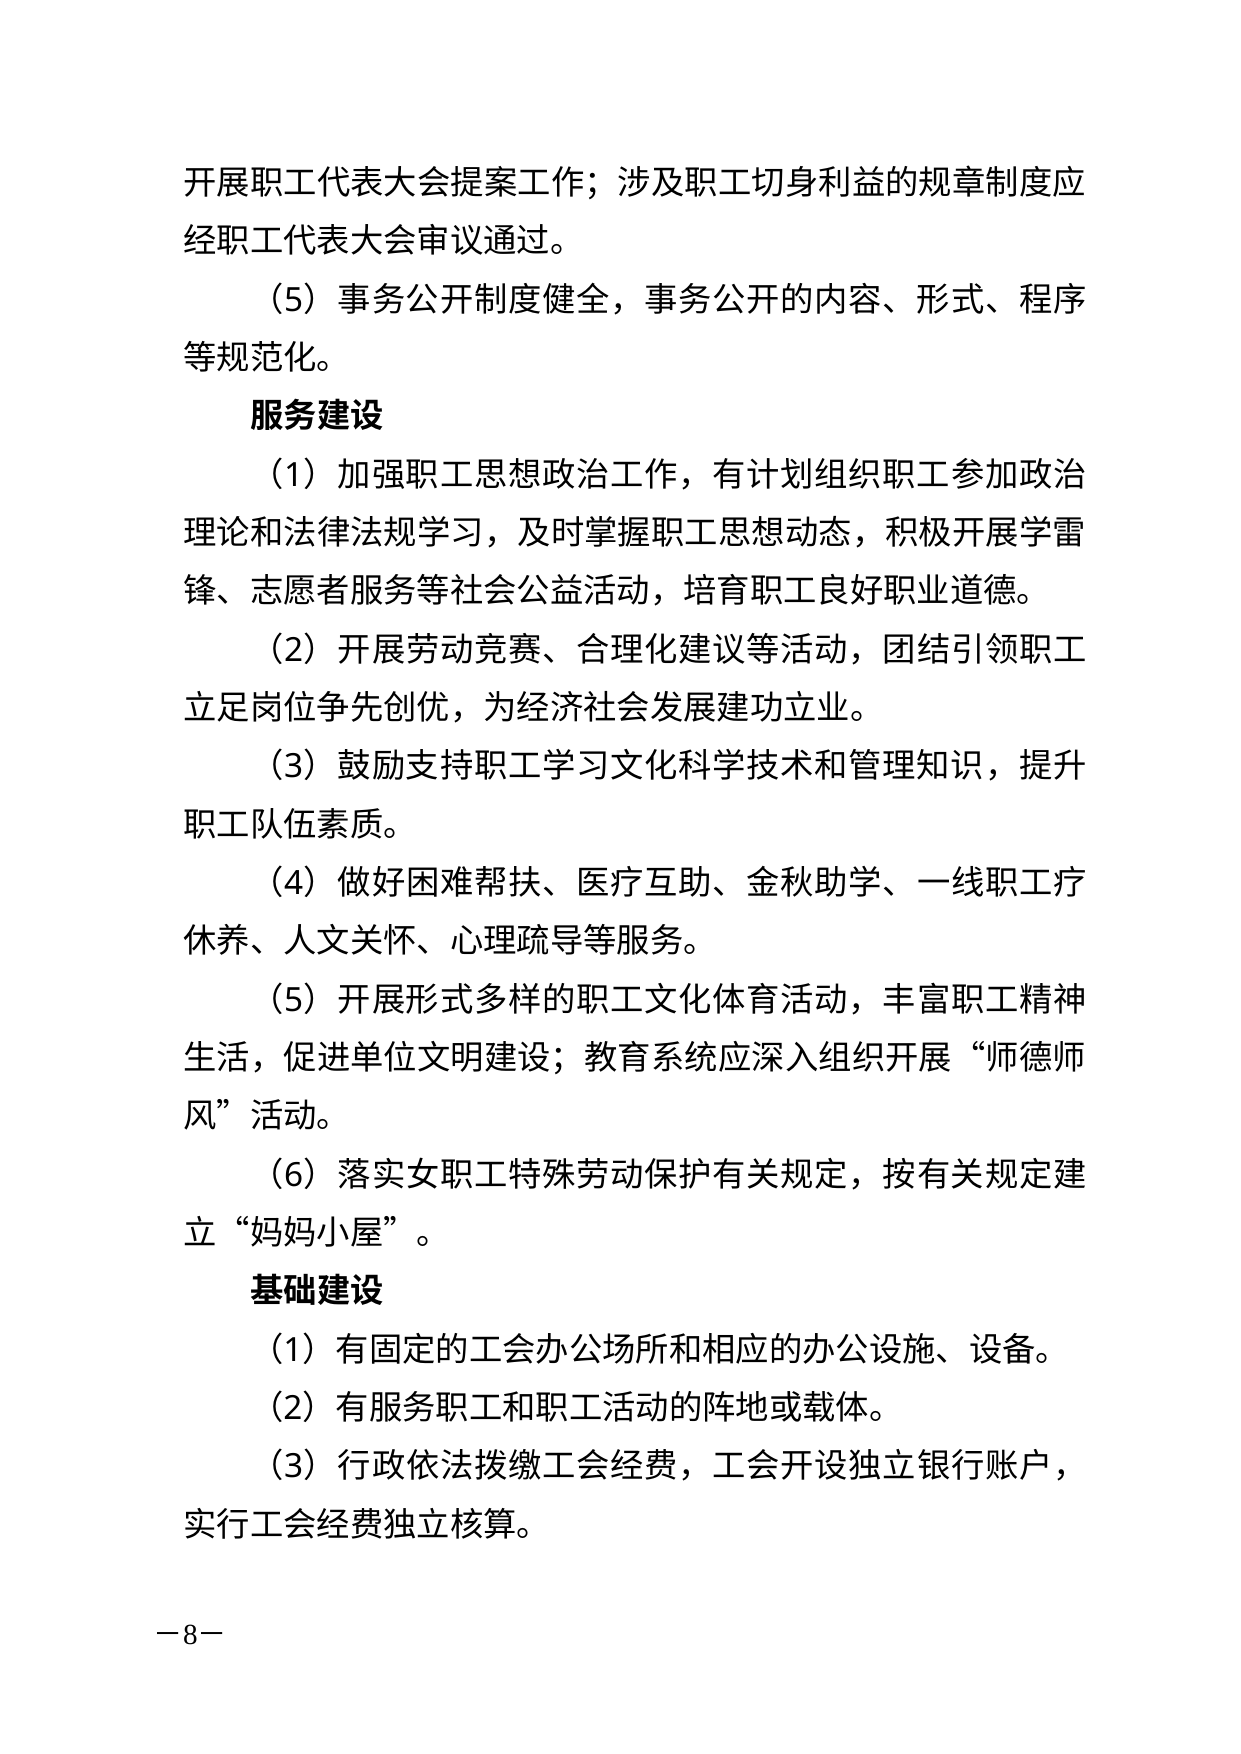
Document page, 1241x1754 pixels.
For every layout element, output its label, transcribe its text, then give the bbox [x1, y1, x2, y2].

text （2）有服务职工和职工活动的阵地或载体。 [183, 1373, 1087, 1431]
text （1）加强职工思想政治工作，有计划组织职工参加政治理论和法律法规学习，及时掌握职工思想动态，积极开展学雷锋、志愿者服务等社会公益活动，培育职工良好职业道德。 [183, 439, 1087, 614]
text （6）落实女职工特殊劳动保护有关规定，按有关规定建立“妈妈小屋”。 [183, 1139, 1087, 1256]
text （5）事务公开制度健全，事务公开的内容、形式、程序等规范化。 [183, 264, 1087, 381]
text （3）行政依法拨缴工会经费，工会开设独立银行账户，实行工会经费独立核算。 [183, 1431, 1087, 1548]
text 服务建设 [183, 381, 1087, 439]
text （4）做好困难帮扶、医疗互助、金秋助学、一线职工疗休养、人文关怀、心理疏导等服务。 [183, 848, 1087, 964]
text （3）鼓励支持职工学习文化科学技术和管理知识，提升职工队伍素质。 [183, 731, 1087, 848]
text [183, 148, 1087, 264]
text （5）开展形式多样的职工文化体育活动，丰富职工精神生活，促进单位文明建设；教育系统应深入组织开展“师德师风”活动。 [183, 964, 1087, 1139]
text （2）开展劳动竞赛、合理化建议等活动，团结引领职工立足岗位争先创优，为经济社会发展建功立业。 [183, 614, 1087, 731]
text （1）有固定的工会办公场所和相应的办公设施、设备。 [183, 1314, 1087, 1373]
text 基础建设 [183, 1256, 1087, 1314]
